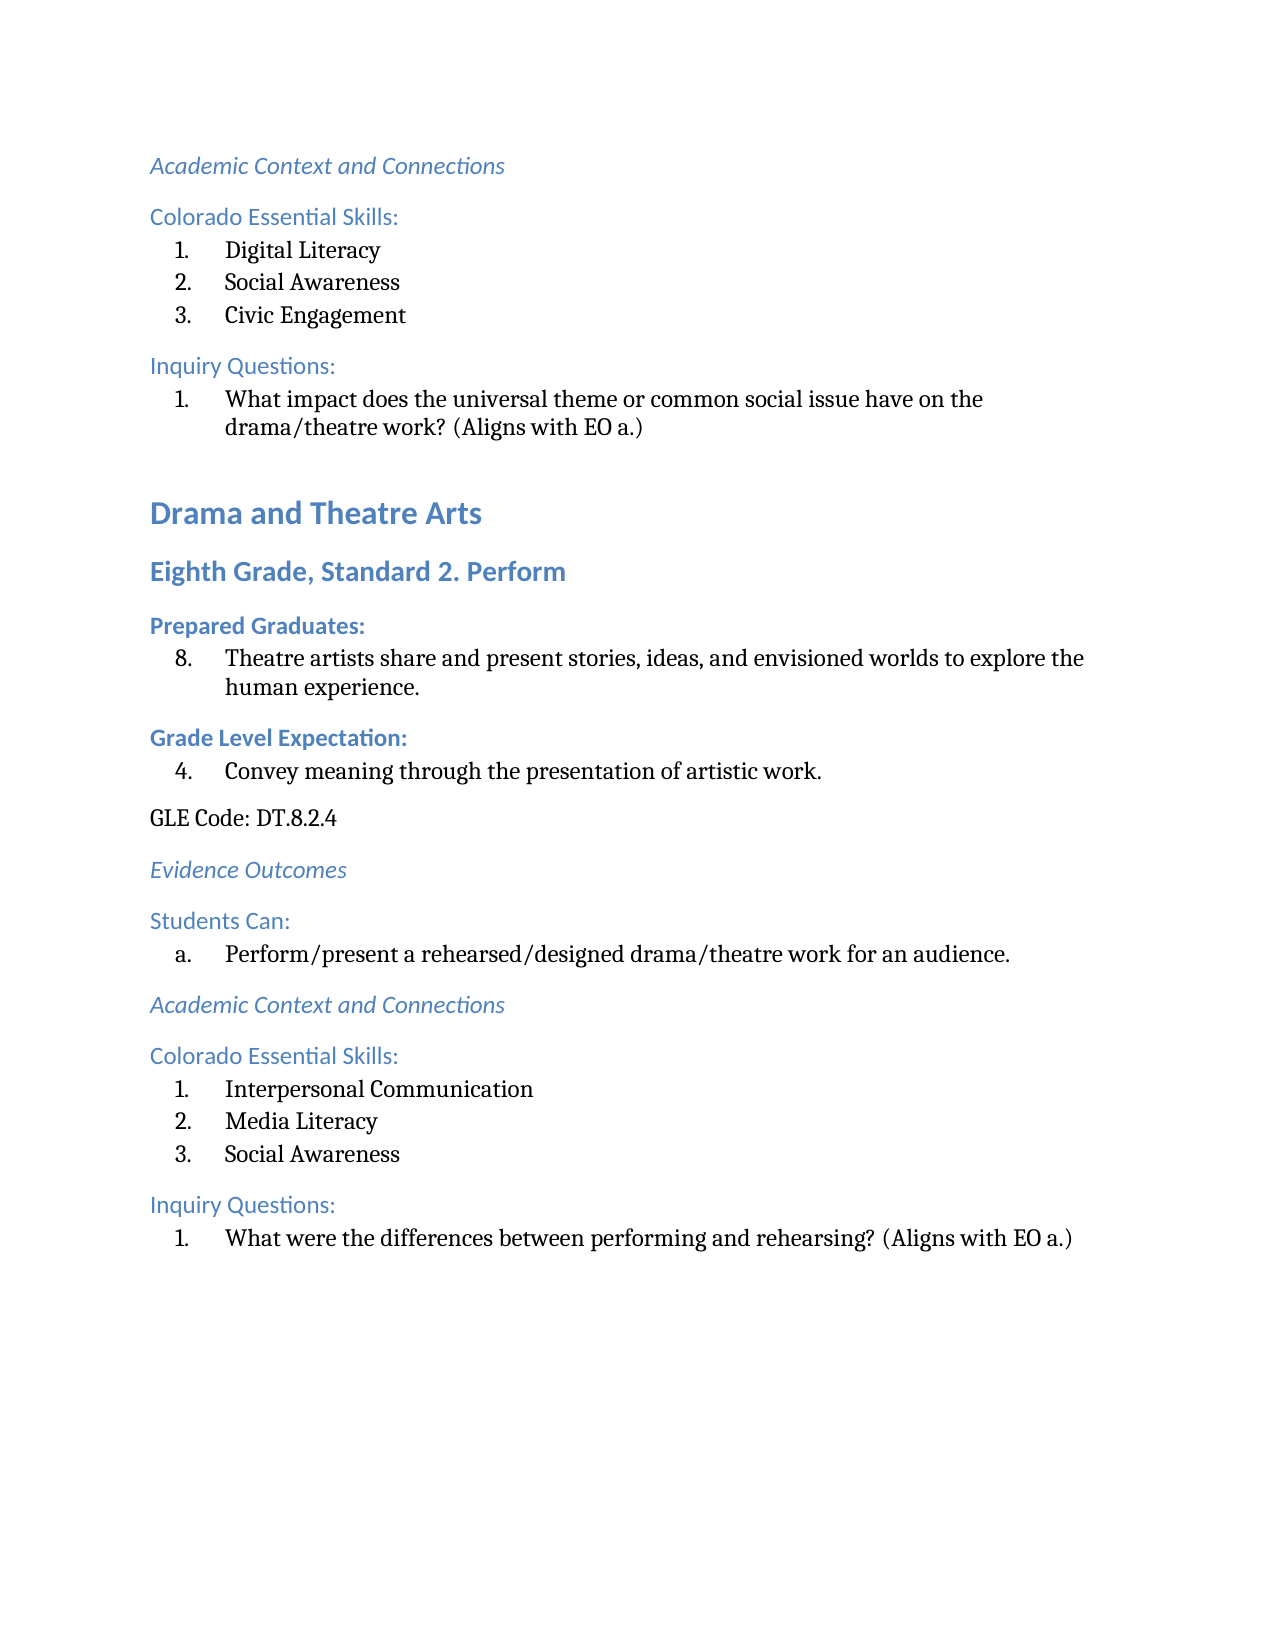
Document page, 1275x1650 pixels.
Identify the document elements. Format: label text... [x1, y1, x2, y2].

list Interpersonal Communication [175, 1075, 1125, 1103]
list Convey meaning through the presentation of artistic work. [175, 757, 1125, 786]
list Social Awareness [175, 268, 1125, 297]
subtitle Inquiry Questions: [150, 350, 1125, 381]
subtitle Evidence Outcomes [150, 854, 1125, 884]
list Media Literacy [175, 1107, 1125, 1136]
subtitle Eighth Grade, Standard 2. Perform [150, 553, 1125, 589]
list What impact does the universal theme or common social issue have on the drama/theatre work? (Aligns with EO a.) [175, 384, 1125, 442]
subtitle Grade Level Expectation: [150, 723, 1125, 753]
subtitle Colorado Essential Skills: [150, 1041, 1125, 1071]
subtitle Prepared Graduates: [150, 610, 1125, 641]
list What were the differences between performing and rehearsing? (Aligns with EO a.) [175, 1224, 1125, 1252]
subtitle Drama and Theatre Arts [150, 492, 1125, 533]
list Perform/present a rehearsed/designed drama/theatre work for an audience. [175, 939, 1125, 968]
subtitle Colorado Essential Skills: [150, 201, 1125, 232]
list Digital Literacy [175, 236, 1125, 264]
list Civic Engagement [175, 301, 1125, 329]
list Social Awareness [175, 1140, 1125, 1168]
subtitle Academic Context and Connections [150, 989, 1125, 1020]
subtitle Academic Context and Connections [150, 150, 1125, 181]
subtitle Inquiry Questions: [150, 1189, 1125, 1220]
subtitle Students Can: [150, 905, 1125, 936]
list Theatre artists share and present stories, ideas, and envisioned worlds to explore the human experience. [175, 644, 1125, 702]
text GLE Code: DT.8.2.4 [150, 804, 1125, 833]
